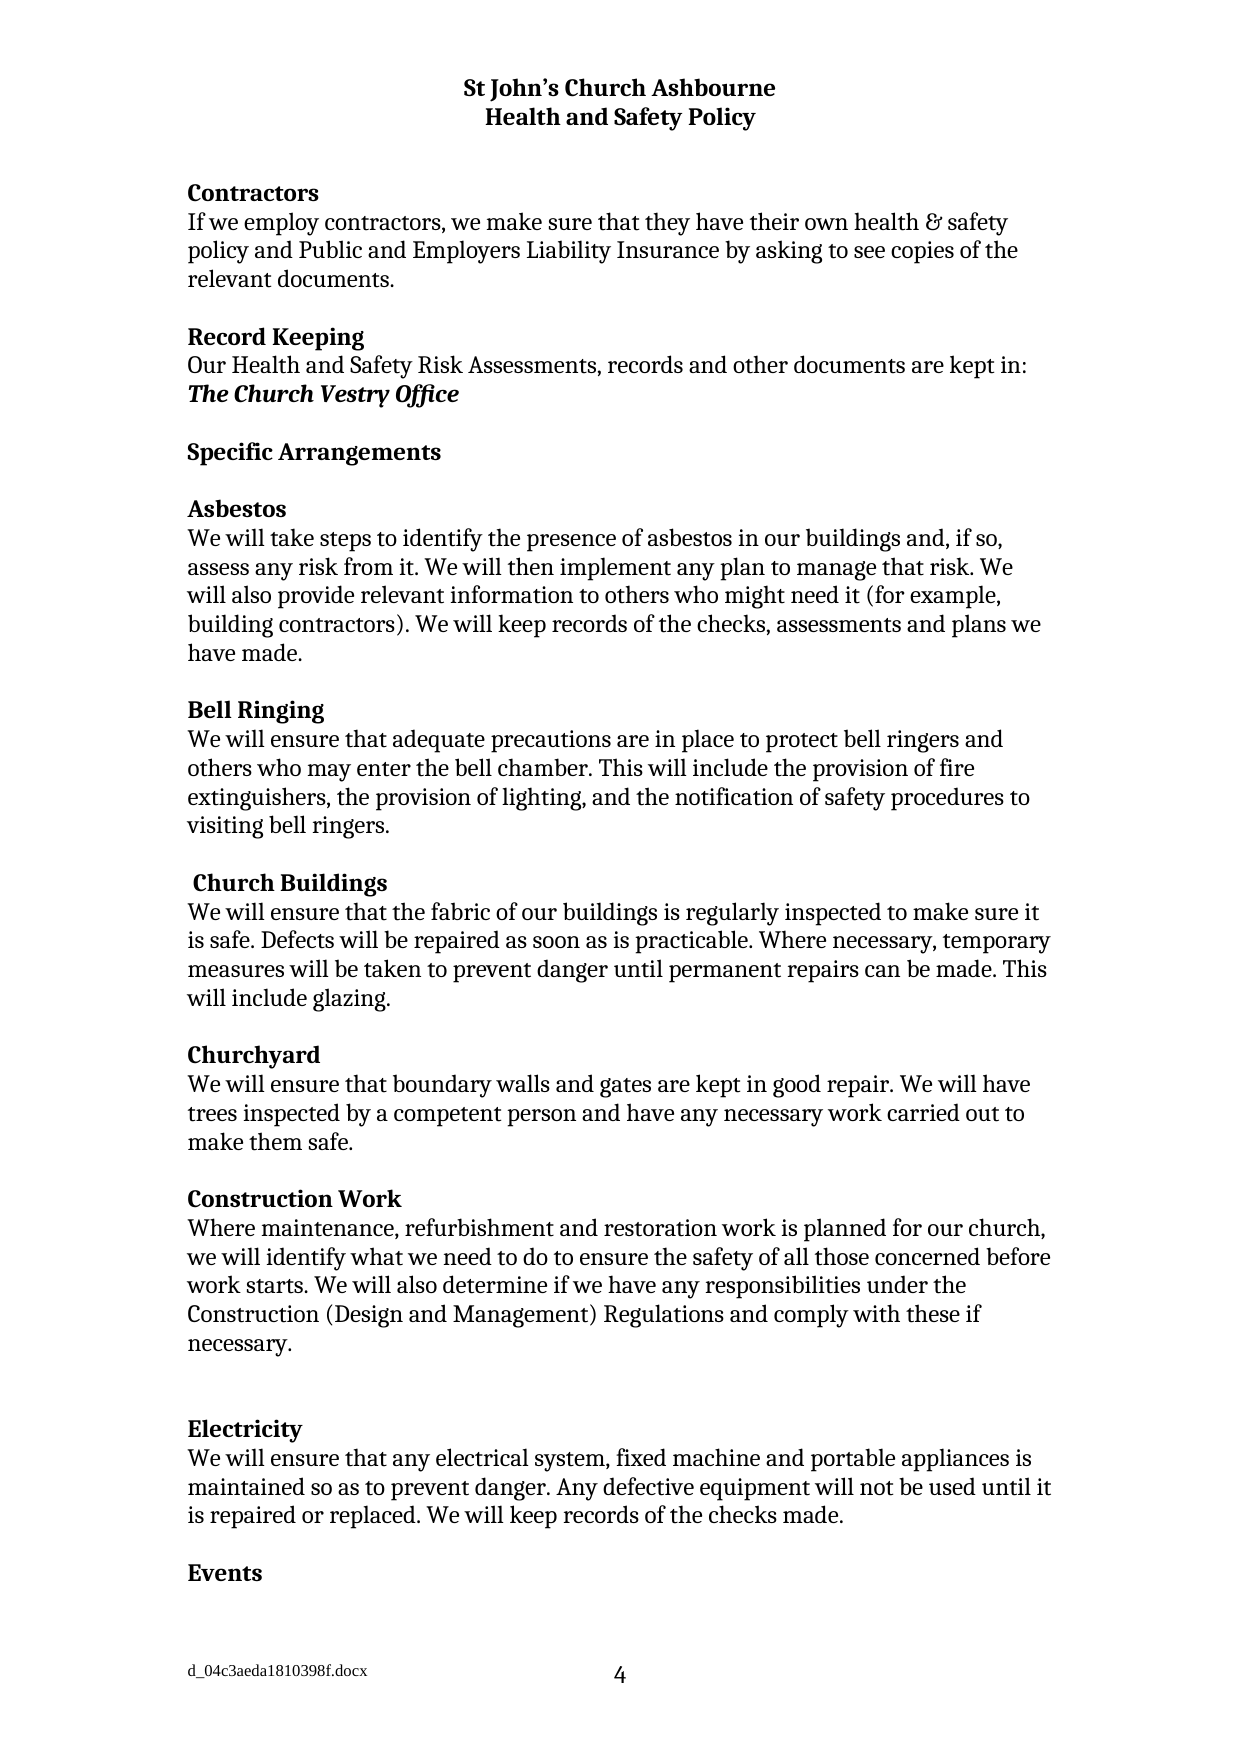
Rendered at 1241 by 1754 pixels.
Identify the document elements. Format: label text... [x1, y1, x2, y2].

text We will ensure that any electrical system, fixed machine and portable appliances is maintained so as to prevent danger. Any defective equipment will not be used until it is repaired or replaced. We will keep records of the checks made. [187, 1444, 1053, 1530]
text We will ensure that boundary walls and gates are kept in good repair. We will have trees inspected by a competent person and have any necessary work carried out to make them safe. [187, 1070, 1053, 1156]
text Our Health and Safety Risk Assessments, records and other documents are kept in: The Church Vestry Office [187, 351, 1053, 409]
text Specific Arrangements [187, 437, 1053, 466]
text Bell Ringing [187, 696, 1053, 725]
text Church Buildings [187, 869, 1053, 897]
text Record Keeping [187, 322, 1053, 351]
text Construction Work [187, 1185, 1053, 1214]
text Asbestos [187, 495, 1053, 524]
text Churchyard [187, 1041, 1053, 1070]
text We will ensure that adequate precautions are in place to protect bell ringers and others who may enter the bell chamber. This will include the provision of fire extinguishers, the provision of lighting, and the notification of safety procedures to visiting bell ringers. [187, 725, 1053, 840]
text Where maintenance, refurbishment and restoration work is planned for our church, we will identify what we need to do to ensure the safety of all those concerned before work starts. We will also determine if we have any responsibilities under the Construction (Design and Management) Regulations and comply with these if necessary. [187, 1214, 1053, 1357]
text Contractors [187, 179, 1053, 207]
text Events [187, 1559, 1053, 1587]
text Electricity [187, 1415, 1053, 1444]
text We will take steps to identify the presence of asbestos in our buildings and, if so, assess any risk from it. We will then implement any plan to manage that risk. We will also provide relevant information to others who might need it (for example, building contractors). We will keep records of the checks, assessments and plans we have made. [187, 524, 1053, 667]
text We will ensure that the fabric of our buildings is regularly inspected to make sure it is safe. Defects will be repaired as soon as is practicable. Where necessary, temporary measures will be taken to prevent danger until permanent repairs can be made. This will include glazing. [187, 897, 1053, 1012]
text If we employ contractors, we make sure that they have their own health & safety policy and Public and Employers Liability Insurance by asking to see copies of the relevant documents. [187, 207, 1053, 294]
